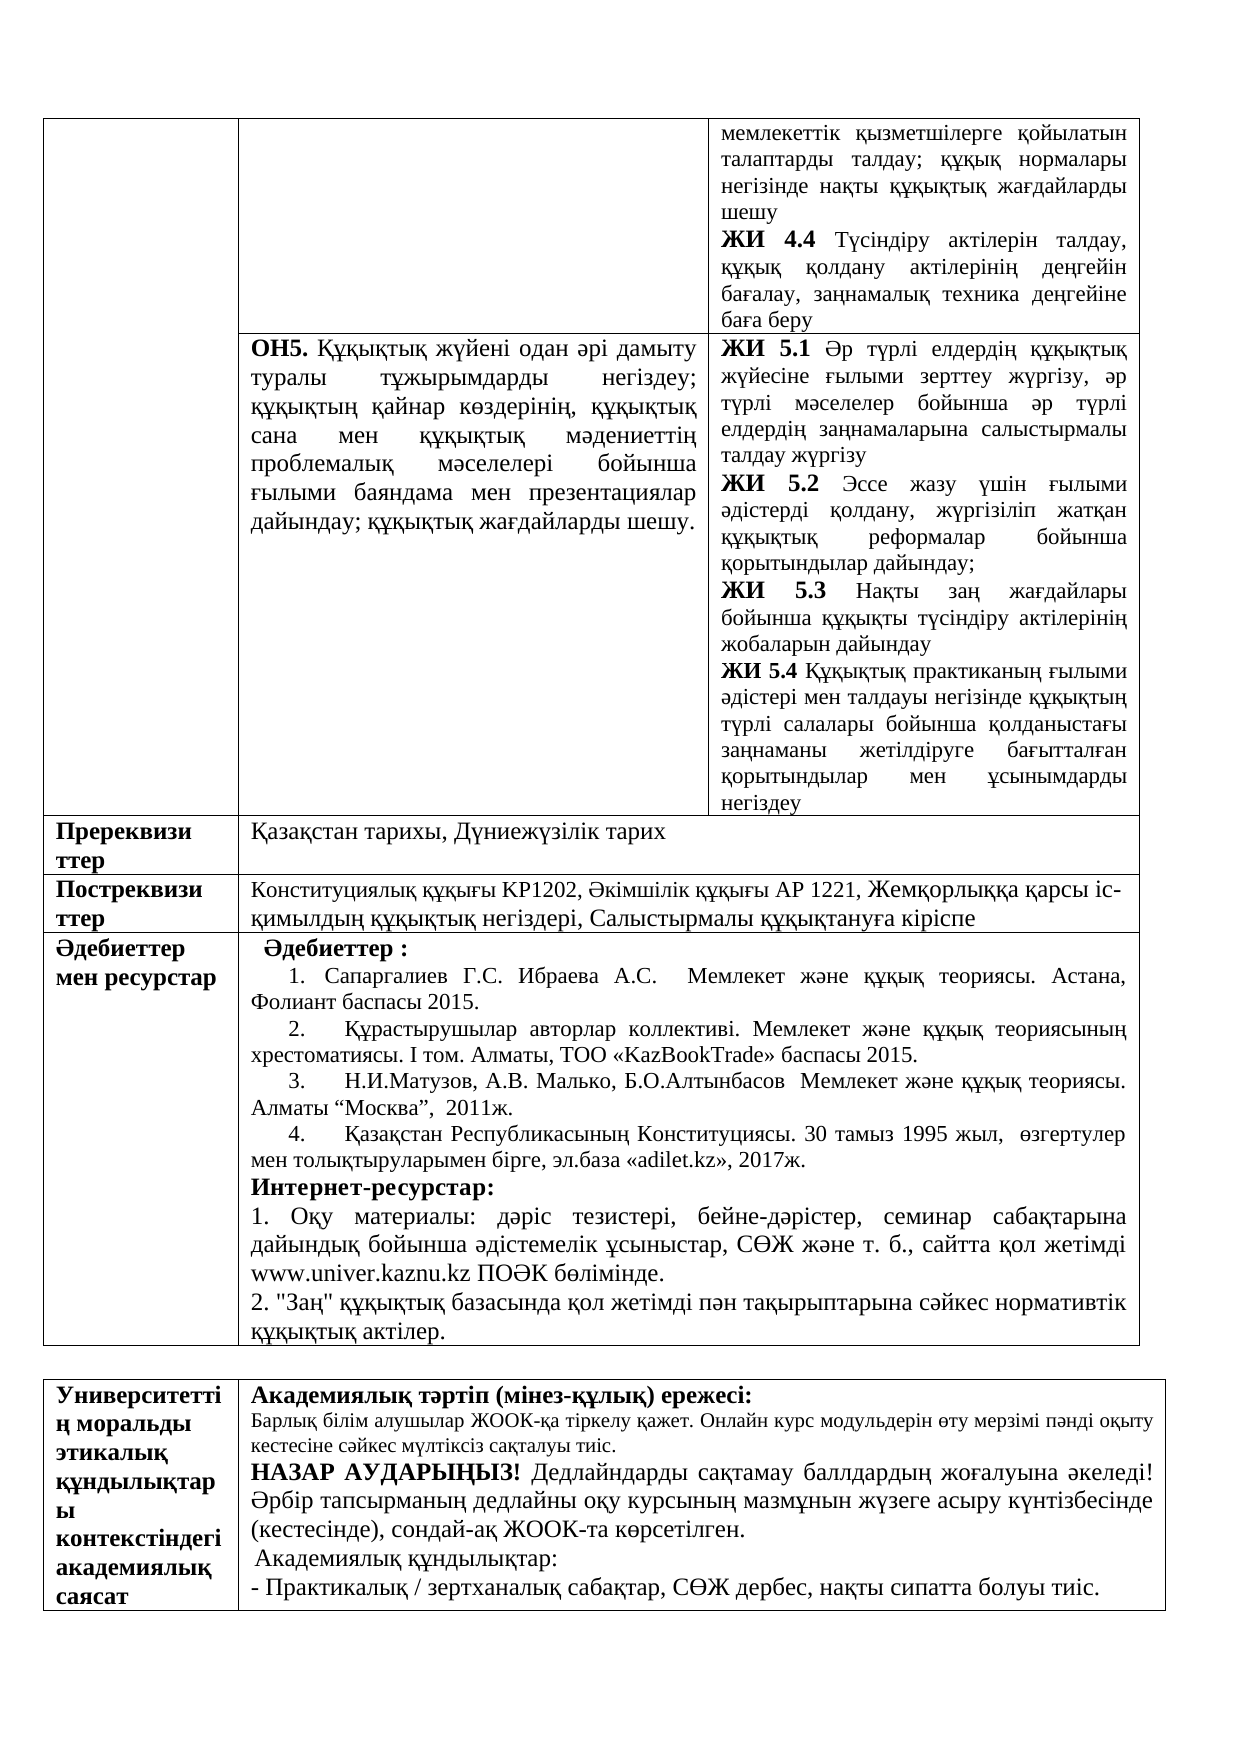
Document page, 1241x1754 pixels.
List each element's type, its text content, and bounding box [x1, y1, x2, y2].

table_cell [709, 119, 1139, 332]
table_cell Пререквизиттер [44, 816, 238, 873]
table_cell Әдебиеттер : Сапаргалиев Г.С. Ибраева А.С. Мемлекет және құқық теориясы. Астана, Фолиант баспасы 2015. Құрастырушылар авторлар коллективі. Мемлекет және құқық теориясының хрестоматиясы. І том. Алматы, ТОО «KazBookTrade» баспасы 2015. Н.И.Матузов, А.В. Малько, Б.О.Алтынбасов Мемлекет және құқық теориясы. Алматы “Москва”, 2011ж. Қазақстан Республикасының Конституциясы. 30 тамыз 1995 жыл, өзгертулер мен толықтыруларымен бірге, эл.база «adilet.kz», 2017ж. Интернет-ресурстар: 1. Оқу материалы: дәріс тезистері, бейне-дәрістер, семинар сабақтарына дайындық бойынша әдістемелік ұсыныстар, СӨЖ және т. б., сайтта қол жетімді www.univer.kaznu.kz ПОӘК бөлімінде. 2. "Заң" құқықтық базасында қол жетімді пән тақырыптарына сәйкес нормативтік құқықтық актілер. [239, 933, 1139, 1344]
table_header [239, 1380, 1165, 1610]
table_cell Постреквизиттер [44, 875, 238, 932]
table_cell Конституциялық құқығы KP1202, Әкімшілік құқығы AP 1221, Жемқорлыққа қарсы іс-қимылдың құқықтық негіздері, Салыстырмалы құқықтануға кіріспе [239, 875, 1139, 932]
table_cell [239, 119, 708, 332]
table_cell Әдебиеттер мен ресурстар [44, 933, 238, 1344]
table_cell ЖИ 5.1 Әр түрлі елдердің құқықтық жүйесіне ғылыми зерттеу жүргізу, әр түрлі мәселелер бойынша әр түрлі елдердің заңнамаларына салыстырмалы талдау жүргізу ЖИ 5.2 Эссе жазу үшін ғылыми әдістерді қолдану, жүргізіліп жатқан құқықтық реформалар бойынша қорытындылар дайындау; ЖИ 5.3 Нақты заң жағдайлары бойынша құқықты түсіндіру актілерінің жобаларын дайындау ЖИ 5.4 Құқықтық практиканың ғылыми әдістері мен талдауы негізінде құқықтың түрлі салалары бойынша қолданыстағы заңнаманы жетілдіруге бағытталған қорытындылар мен ұсынымдарды негіздеу [709, 334, 1139, 815]
table_cell Қазақстан тарихы, Дүниежүзілік тарих [239, 816, 1139, 873]
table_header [44, 1380, 238, 1610]
table_cell ОН5. Құқықтық жүйені одан әрі дамыту туралы тұжырымдарды негіздеу; құқықтың қайнар көздерінің, құқықтық сана мен құқықтық мәдениеттің проблемалық мәселелері бойынша ғылыми баяндама мен презентациялар дайындау; құқықтық жағдайларды шешу. [239, 334, 708, 815]
